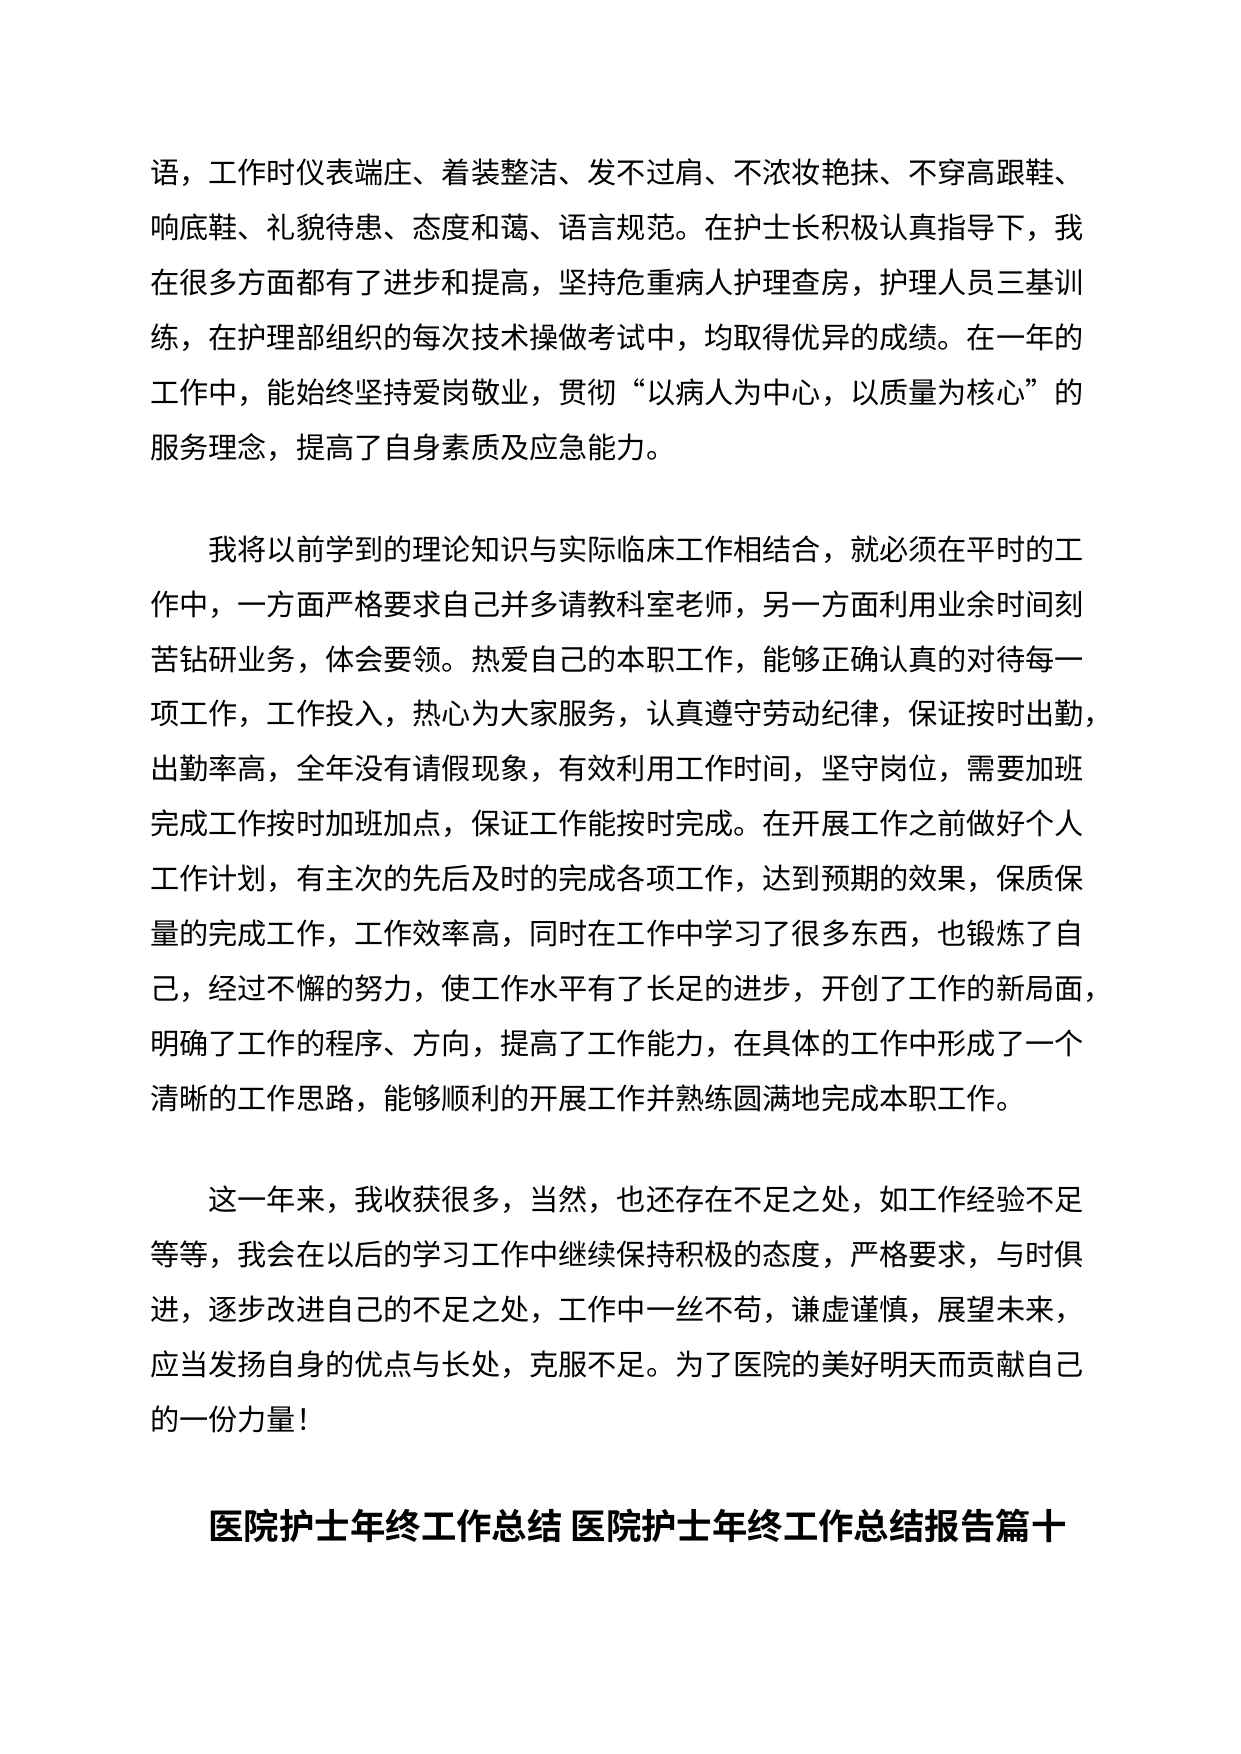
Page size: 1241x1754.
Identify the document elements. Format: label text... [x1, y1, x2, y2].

text 我将以前学到的理论知识与实际临床工作相结合，就必须在平时的工作中，一方面严格要求自己并多请教科室老师，另一方面利用业余时间刻苦钻研业务，体会要领。热爱自己的本职工作，能够正确认真的对待每一项工作，工作投入，热心为大家服务，认真遵守劳动纪律，保证按时出勤，出勤率高，全年没有请假现象，有效利用工作时间，坚守岗位，需要加班完成工作按时加班加点，保证工作能按时完成。在开展工作之前做好个人工作计划，有主次的先后及时的完成各项工作，达到预期的效果，保质保量的完成工作，工作效率高，同时在工作中学习了很多东西，也锻炼了自己，经过不懈的努力，使工作水平有了长足的进步，开创了工作的新局面，明确了工作的程序、方向，提高了工作能力，在具体的工作中形成了一个清晰的工作思路，能够顺利的开展工作并熟练圆满地完成本职工作。 [150, 526, 1090, 1117]
text 这一年来，我收获很多，当然，也还存在不足之处，如工作经验不足等等，我会在以后的学习工作中继续保持积极的态度，严格要求，与时俱进，逐步改进自己的不足之处，工作中一丝不苟，谦虚谨慎，展望未来，应当发扬自身的优点与长处，克服不足。为了医院的美好明天而贡献自己的一份力量！ [150, 1177, 1090, 1439]
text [150, 150, 1090, 467]
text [150, 1498, 1090, 1549]
